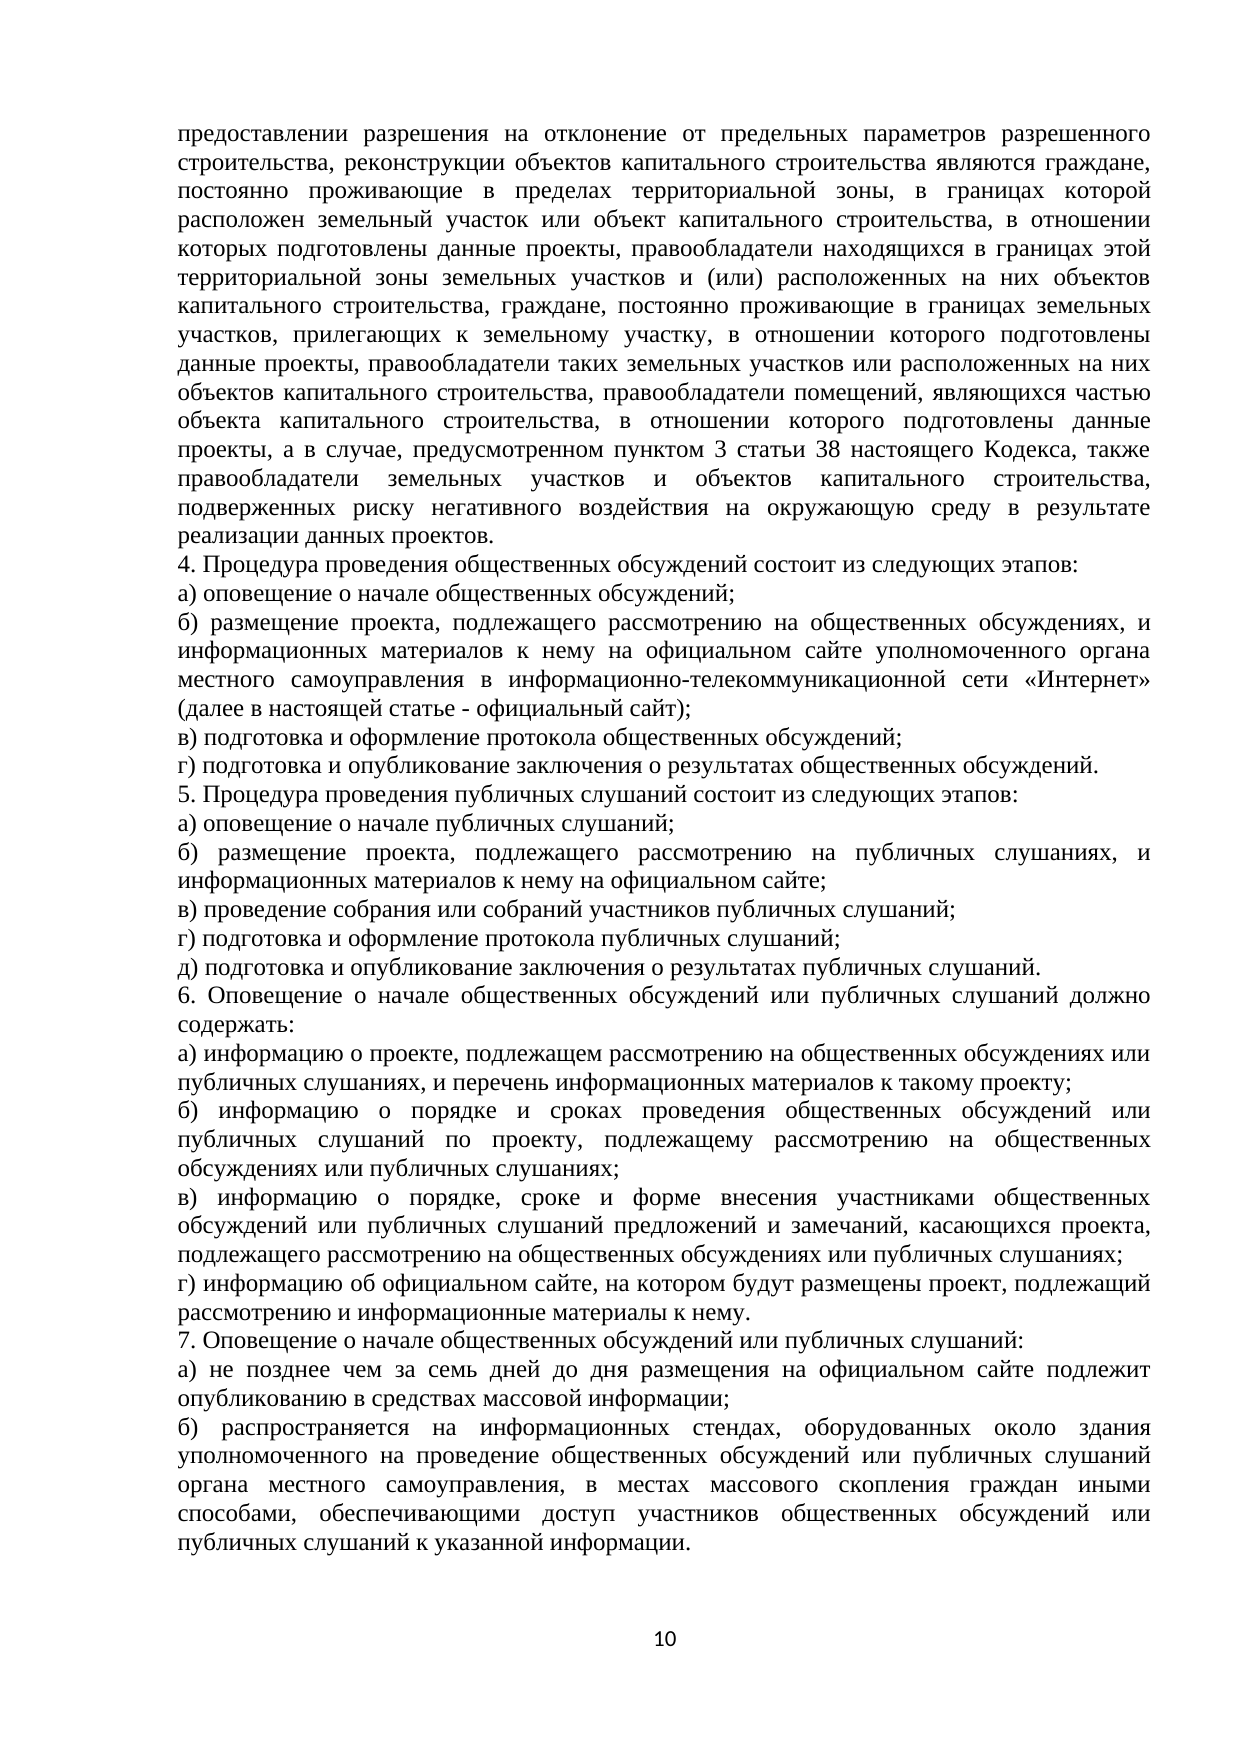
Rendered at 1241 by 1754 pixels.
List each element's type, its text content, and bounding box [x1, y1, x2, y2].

text а) оповещение о начале общественных обсуждений; [177, 578, 1152, 607]
text в) информацию о порядке, сроке и форме внесения участниками общественных обсуждений или публичных слушаний предложений и замечаний, касающихся проекта, подлежащего рассмотрению на общественных обсуждениях или публичных слушаниях; [177, 1182, 1152, 1268]
text 5. Процедура проведения публичных слушаний состоит из следующих этапов: [177, 779, 1152, 808]
text б) распространяется на информационных стендах, оборудованных около здания уполномоченного на проведение общественных обсуждений или публичных слушаний органа местного самоуправления, в местах массового скопления граждан иными способами, обеспечивающими доступ участников общественных обсуждений или публичных слушаний к указанной информации. [177, 1412, 1152, 1556]
text 7. Оповещение о начале общественных обсуждений или публичных слушаний: [177, 1326, 1152, 1354]
text г) подготовка и опубликование заключения о результатах общественных обсуждений. [177, 751, 1152, 779]
text б) размещение проекта, подлежащего рассмотрению на публичных слушаниях, и информационных материалов к нему на официальном сайте; [177, 837, 1152, 894]
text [177, 118, 1152, 549]
text б) размещение проекта, подлежащего рассмотрению на общественных обсуждениях, и информационных материалов к нему на официальном сайте уполномоченного органа местного самоуправления в информационно-телекоммуникационной сети «Интернет» (далее в настоящей статье - официальный сайт); [177, 607, 1152, 722]
text в) подготовка и оформление протокола общественных обсуждений; [177, 722, 1152, 751]
text г) информацию об официальном сайте, на котором будут размещены проект, подлежащий рассмотрению и информационные материалы к нему. [177, 1268, 1152, 1326]
text в) проведение собрания или собраний участников публичных слушаний; [177, 894, 1152, 923]
text а) информацию о проекте, подлежащем рассмотрению на общественных обсуждениях или публичных слушаниях, и перечень информационных материалов к такому проекту; [177, 1038, 1152, 1096]
text а) не позднее чем за семь дней до дня размещения на официальном сайте подлежит опубликованию в средствах массовой информации; [177, 1354, 1152, 1412]
text а) оповещение о начале публичных слушаний; [177, 808, 1152, 837]
text 4. Процедура проведения общественных обсуждений состоит из следующих этапов: [177, 549, 1152, 578]
text б) информацию о порядке и сроках проведения общественных обсуждений или публичных слушаний по проекту, подлежащему рассмотрению на общественных обсуждениях или публичных слушаниях; [177, 1096, 1152, 1182]
text г) подготовка и оформление протокола публичных слушаний; [177, 923, 1152, 952]
text 6. Оповещение о начале общественных обсуждений или публичных слушаний должно содержать: [177, 981, 1152, 1038]
text д) подготовка и опубликование заключения о результатах публичных слушаний. [177, 952, 1152, 981]
